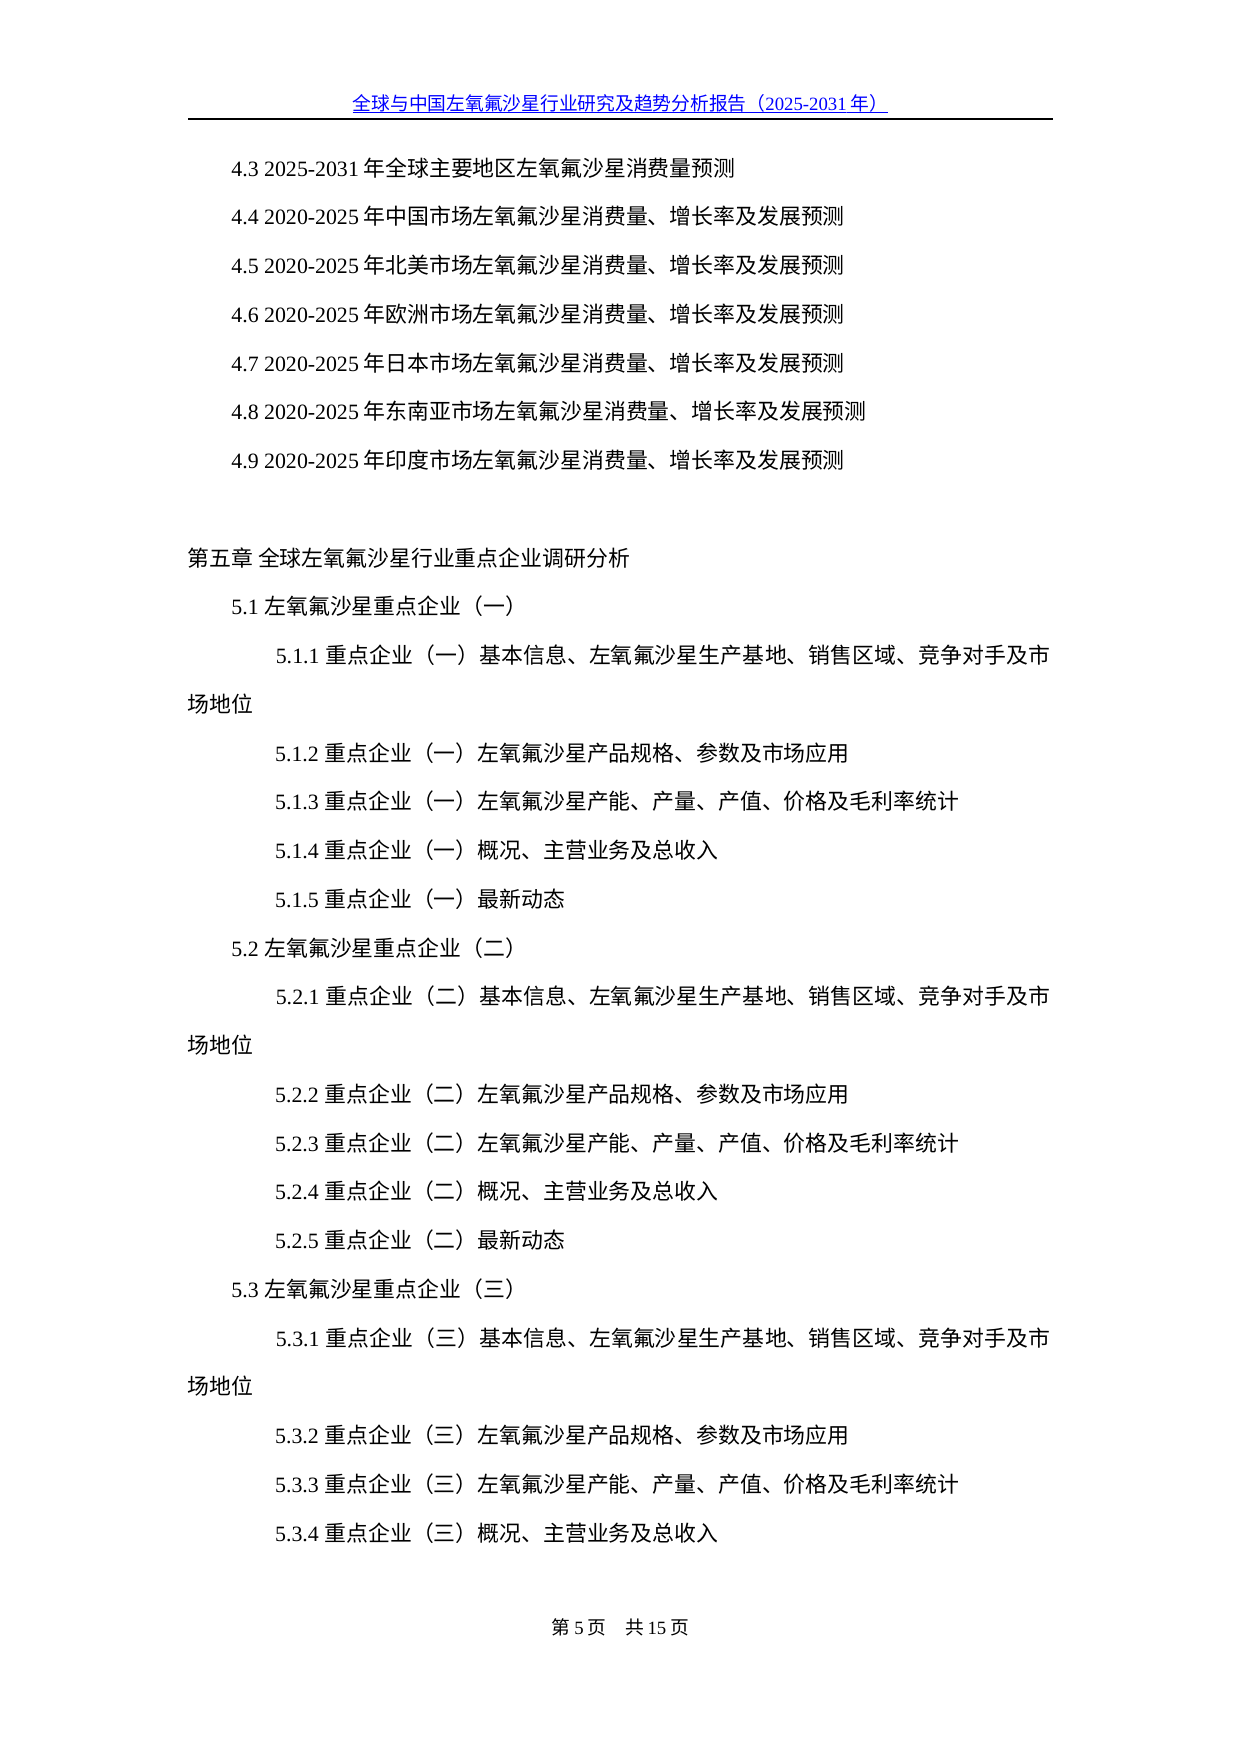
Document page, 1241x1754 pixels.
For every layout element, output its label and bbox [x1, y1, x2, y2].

text [187, 150, 1053, 1548]
